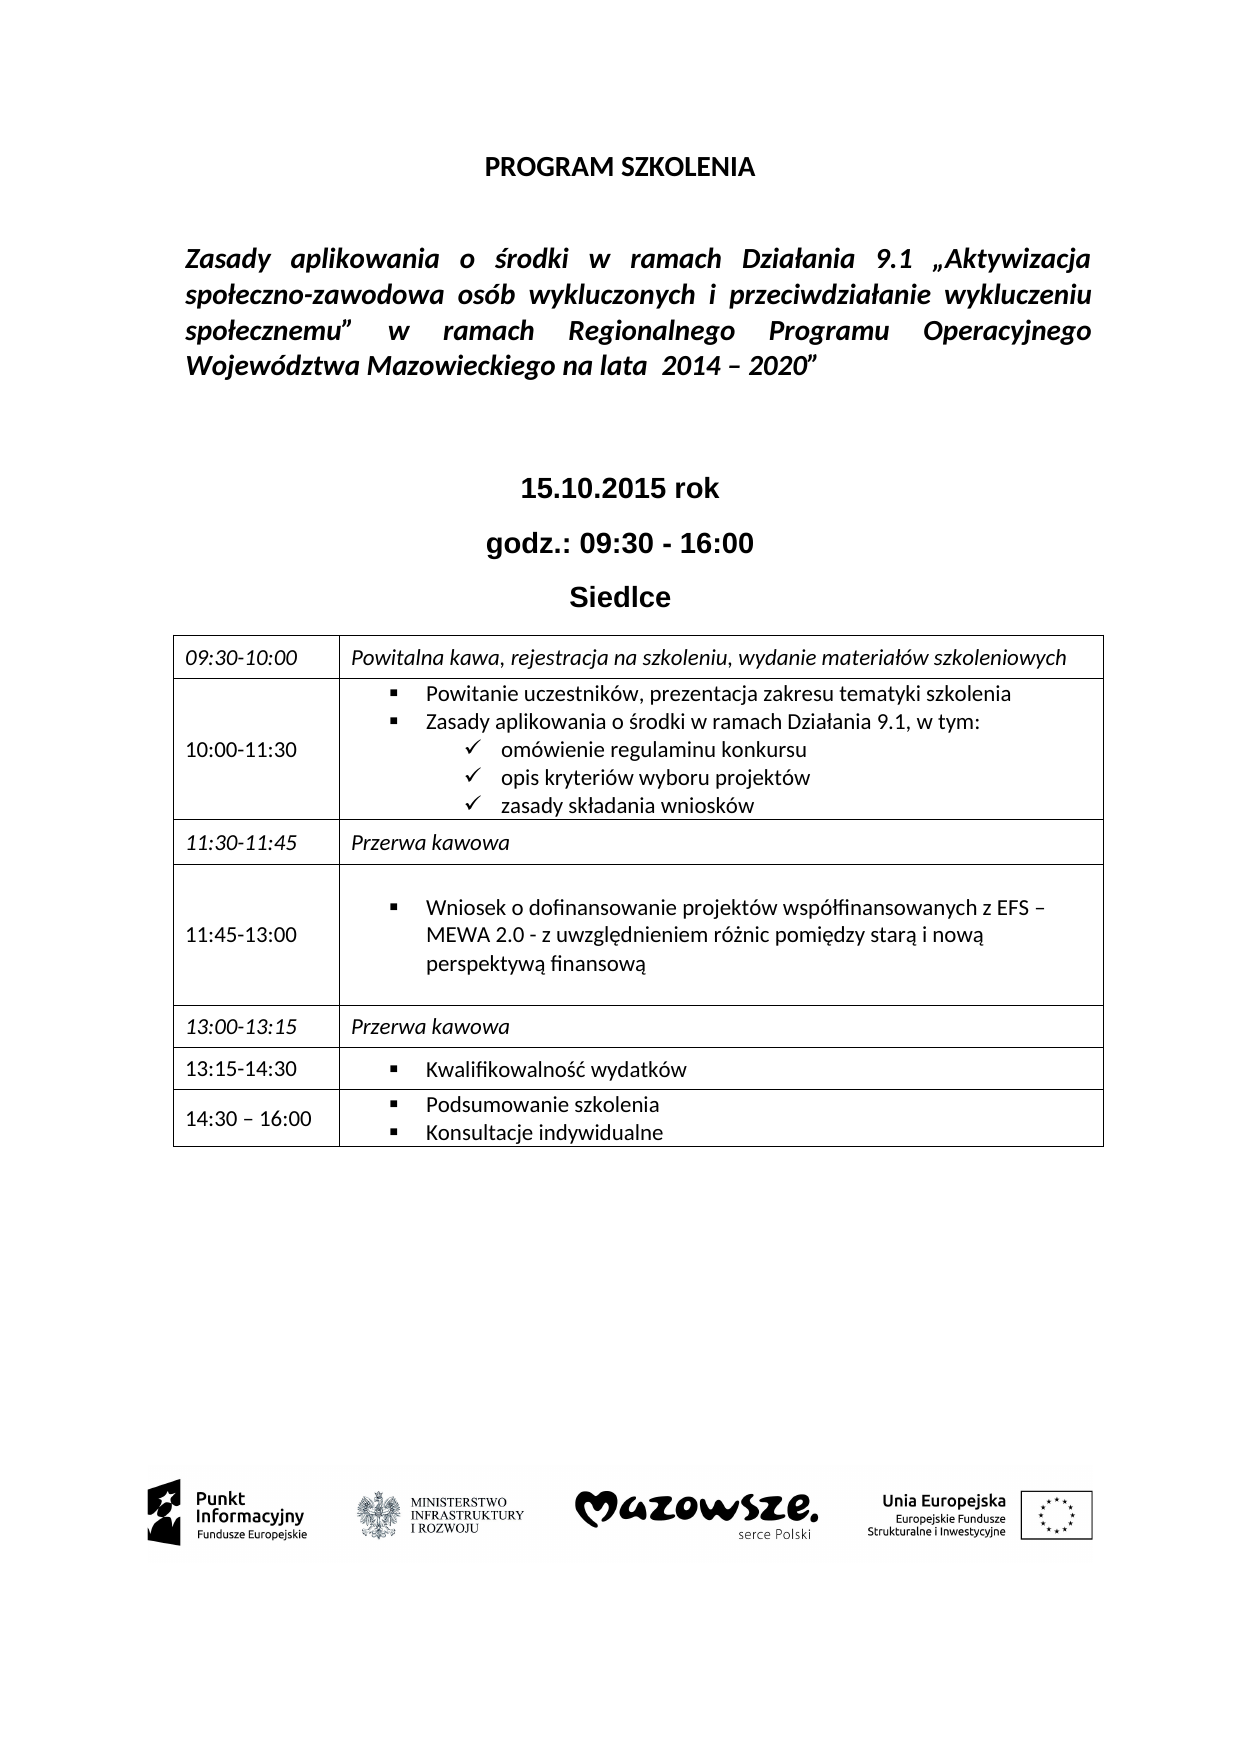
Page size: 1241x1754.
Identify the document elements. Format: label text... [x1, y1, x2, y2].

table_cell Kwalifikowalność wydatków [340, 1048, 1103, 1089]
table_cell Wniosek o dofinansowanie projektów współfinansowanych z EFS – MEWA 2.0 - z uwzględnieniem różnic pomiędzy starą i nową perspektywą finansową [340, 865, 1103, 1005]
table_header 09:30-10:00 [174, 636, 339, 678]
table_cell Przerwa kawowa [340, 1006, 1103, 1047]
table_cell 10:00-11:30 [174, 679, 339, 819]
text 15.10.2015 rok [148, 471, 1093, 505]
table_cell 11:45-13:00 [174, 865, 339, 1005]
text PROGRAM SZKOLENIA [148, 148, 1093, 211]
text Siedlce [148, 580, 1093, 614]
picture [147, 1465, 1093, 1563]
table_header Powitalna kawa, rejestracja na szkoleniu, wydanie materiałów szkoleniowych [340, 636, 1103, 678]
table_cell Powitanie uczestników, prezentacja zakresu tematyki szkolenia Zasady aplikowania o środki w ramach Działania 9.1, w tym: omówienie regulaminu konkursu opis kryteriów wyboru projektów zasady składania wniosków [340, 679, 1103, 819]
table_cell 13:15-14:30 [174, 1048, 339, 1089]
table_cell Podsumowanie szkolenia Konsultacje indywidualne [340, 1090, 1103, 1146]
table_cell 11:30-11:45 [174, 820, 339, 863]
table_cell Przerwa kawowa [340, 820, 1103, 863]
table_cell 13:00-13:15 [174, 1006, 339, 1047]
table_cell 14:30 – 16:00 [174, 1090, 339, 1146]
list Zasady aplikowania o środki w ramach Działania 9.1 „Aktywizacja społeczno-zawodowa osób wykluczonych i przeciwdziałanie wykluczeniu społecznemu” w ramach Regionalnego Programu Operacyjnego Województwa Mazowieckiego na lata 2014 – 2020” [185, 240, 1093, 383]
text godz.: 09:30 - 16:00 [148, 526, 1093, 559]
